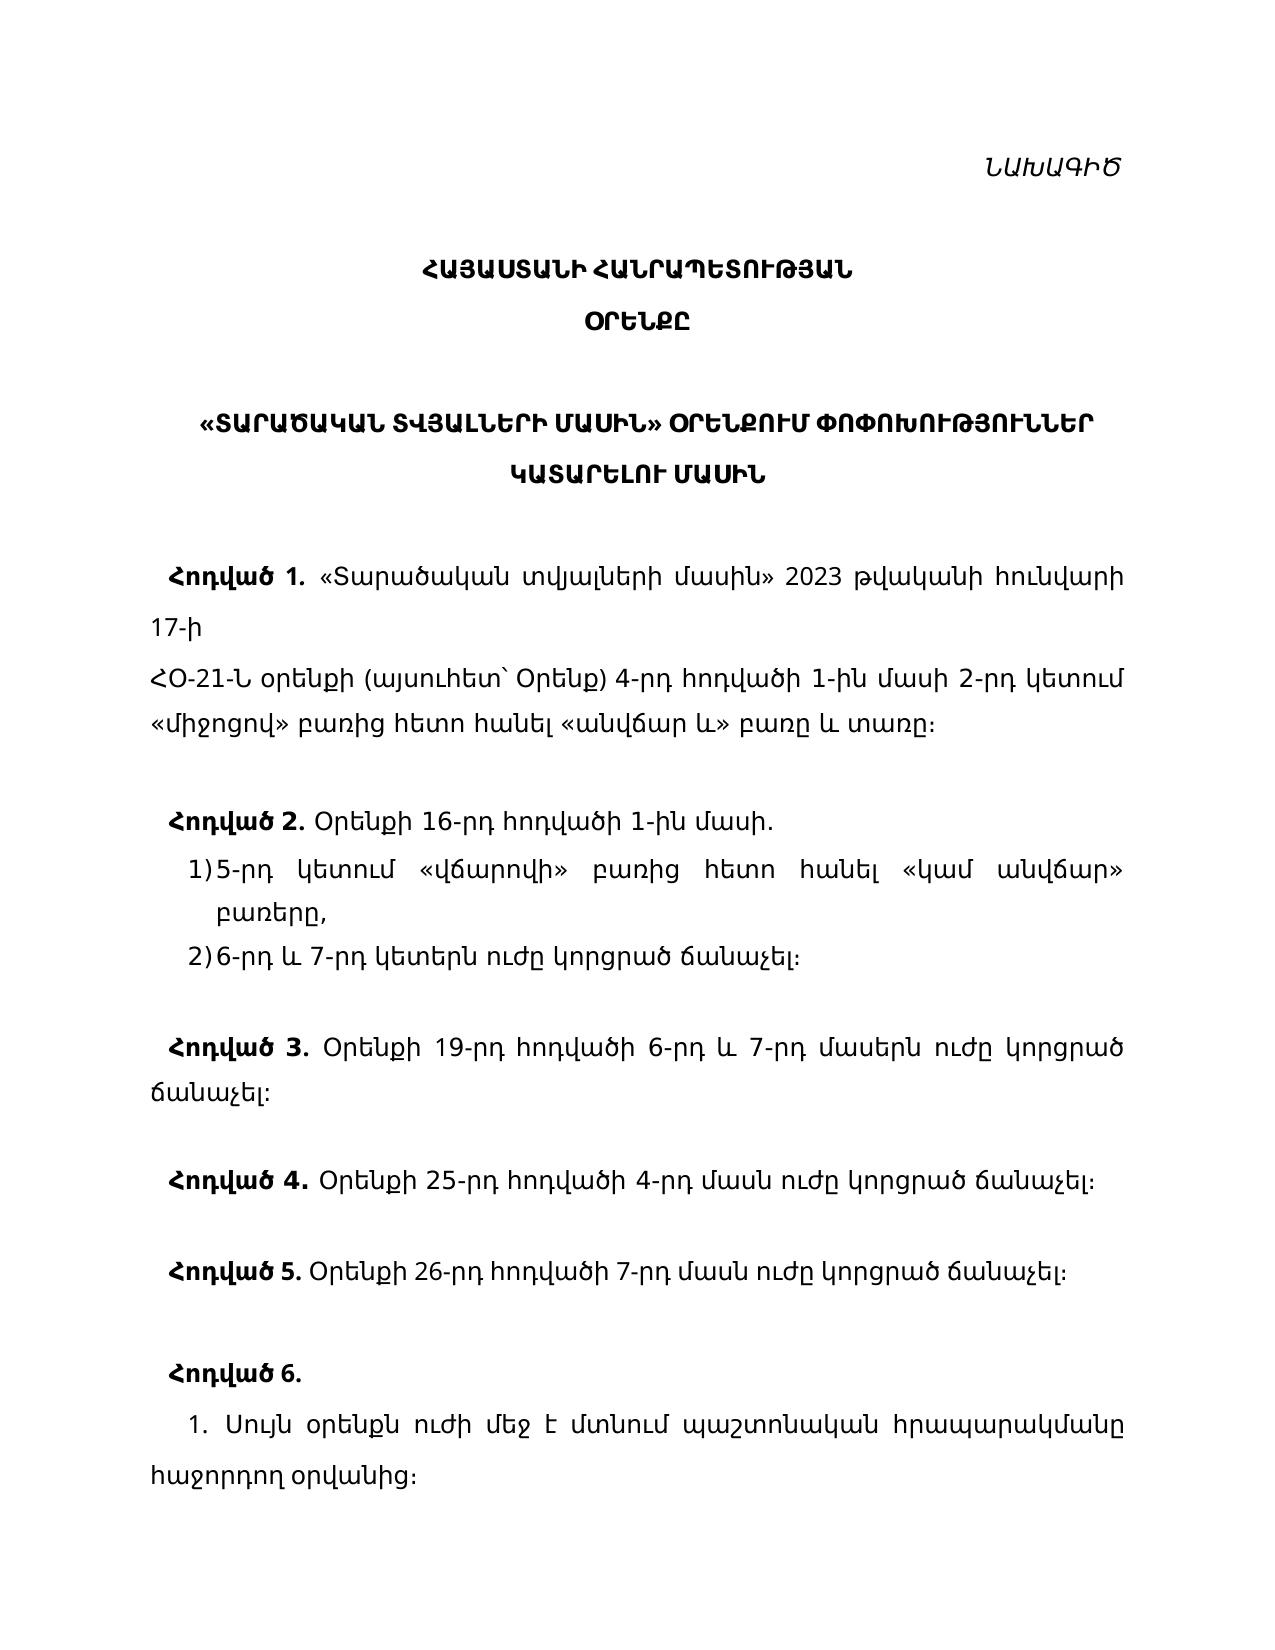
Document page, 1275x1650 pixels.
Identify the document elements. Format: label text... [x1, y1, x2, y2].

text Հոդված 4. Օրենքի 25-րդ հոդվածի 4-րդ մասն ուժը կորցրած ճանաչել։ [150, 1166, 1125, 1195]
text «ՏԱՐԱԾԱԿԱՆ ՏՎՅԱԼՆԵՐԻ ՄԱՍԻՆ» ՕՐԵՆՔՈՒՄ ՓՈՓՈԽՈՒԹՅՈՒՆՆԵՐ ԿԱՏԱՐԵԼՈՒ ՄԱՍԻՆ [150, 405, 1125, 490]
text ՆԱԽԱԳԻԾ [150, 150, 1125, 184]
list 6-րդ և 7-րդ կետերն ուժը կորցրած ճանաչել։ [187, 942, 1125, 972]
text Հոդված 2. Օրենքի 16-րդ հոդվածի 1-ին մասի․ [150, 804, 1125, 838]
text Հոդված 6. [150, 1356, 1125, 1390]
text Հոդված 1. «Տարածական տվյալների մասին» 2023 թվականի հունվարի 17-ի ՀՕ-21-Ն օրենքի (այսուհետ՝ Օրենք) 4-րդ հոդվածի 1-ին մասի 2-րդ կետում «միջոցով» բառից հետո հանել «անվճար և» բառը և տառը։ [150, 558, 1125, 738]
text Հոդված 5. Օրենքի 26-րդ հոդվածի 7-րդ մասն ուժը կորցրած ճանաչել։ [150, 1253, 1125, 1288]
text 1. Սույն օրենքն ուժի մեջ է մտնում պաշտոնական հրապարակմանը հաջորդող օրվանից։ [150, 1407, 1125, 1492]
text Հոդված 3. Օրենքի 19-րդ հոդվածի 6-րդ և 7-րդ մասերն ուժը կորցրած ճանաչել: [150, 1030, 1125, 1108]
text ՀԱՅԱՍՏԱՆԻ ՀԱՆՐԱՊԵՏՈՒԹՅԱՆ ՕՐԵՆՔԸ [150, 252, 1125, 337]
list 5-րդ կետում «վճարովի» բառից հետո հանել «կամ անվճար» բառերը, [187, 855, 1125, 928]
